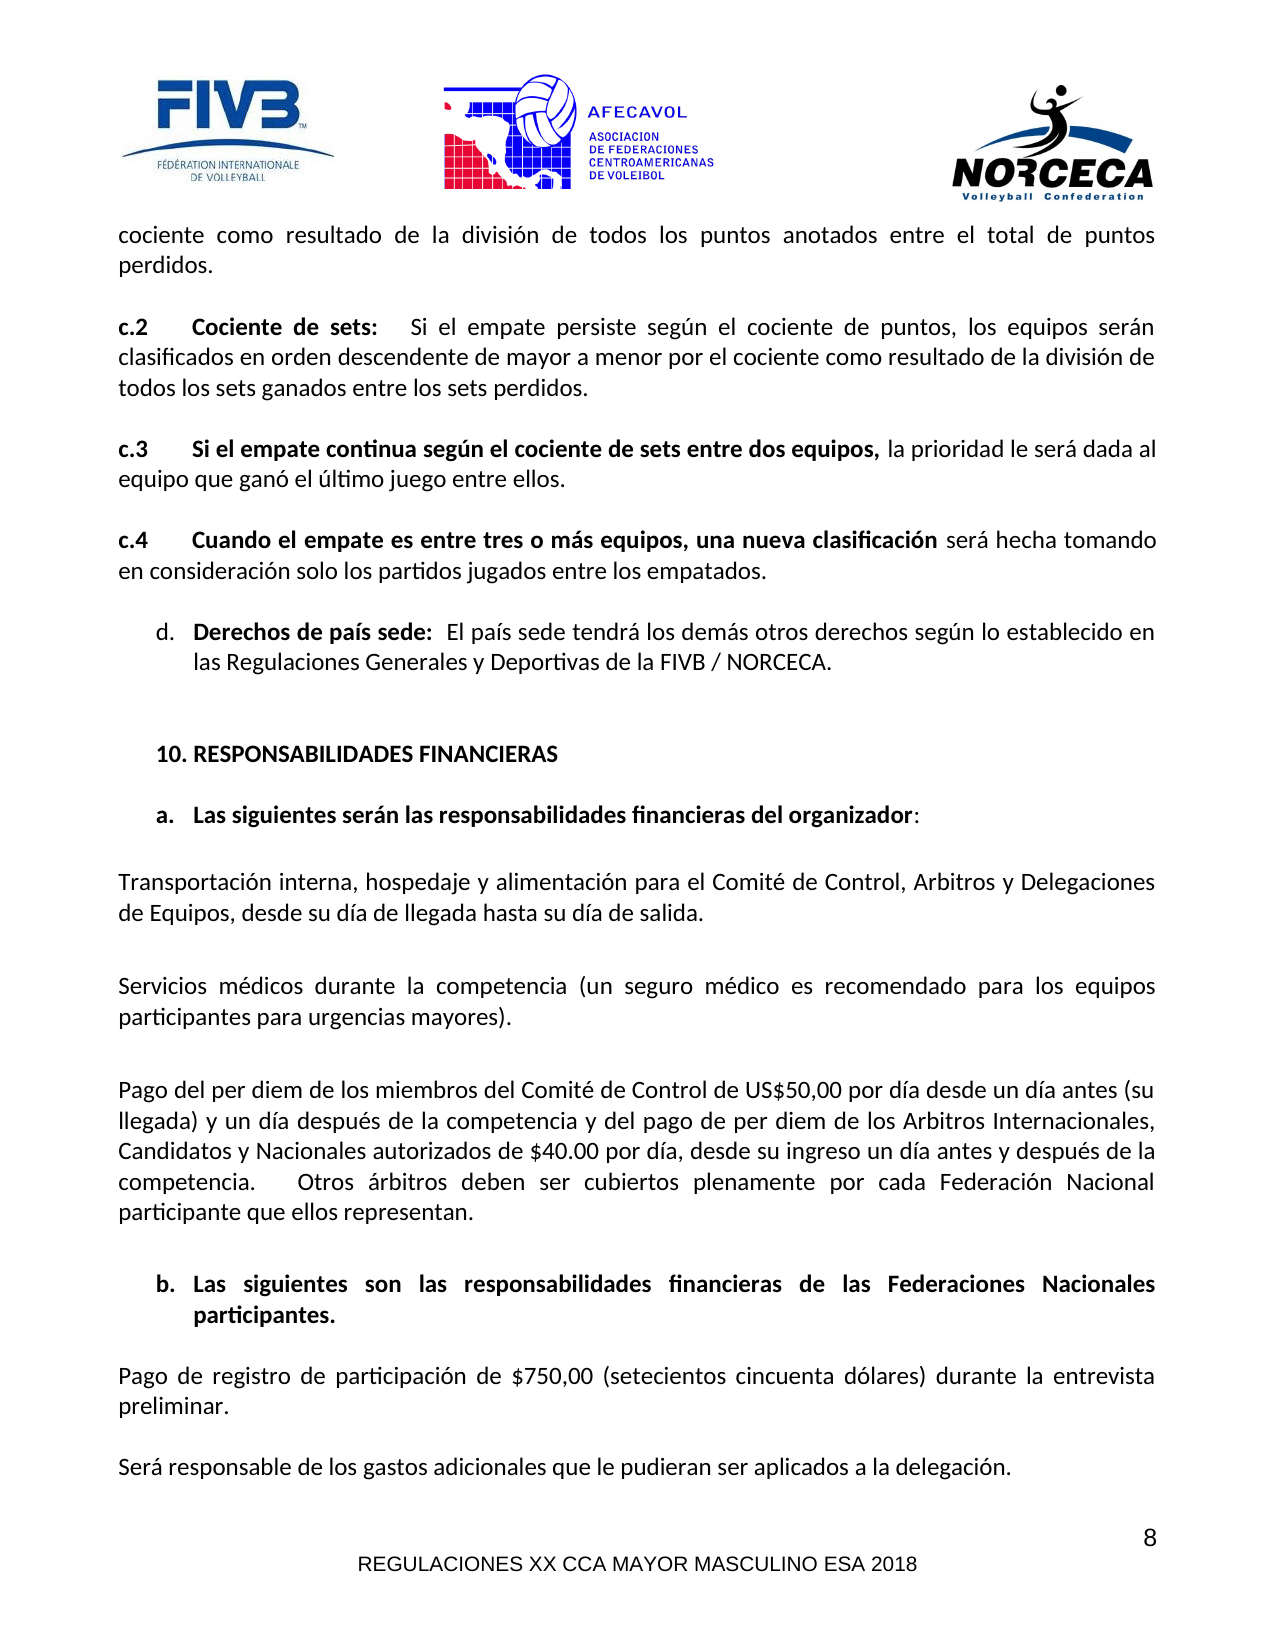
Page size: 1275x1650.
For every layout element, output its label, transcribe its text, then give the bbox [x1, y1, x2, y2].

text c.4 Cuando el empate es entre tres o más equipos, una nueva clasificación será hecha tomando en consideración solo los partidos jugados entre los empatados. [118, 524, 1157, 585]
picture [952, 85, 1157, 204]
text c.3 Si el empate continua según el cociente de sets entre dos equipos, la prioridad le será dada al equipo que ganó el último juego entre ellos. [118, 433, 1157, 494]
list RESPONSABILIDADES FINANCIERAS [156, 738, 1157, 768]
list Derechos de país sede: El país sede tendrá los demás otros derechos según lo establecido en las Regulaciones Generales y Deportivas de la FIVB / NORCECA. [156, 616, 1157, 677]
list Las siguientes serán las responsabilidades financieras del organizador: [156, 799, 1157, 829]
text Transportación interna, hospedaje y alimentación para el Comité de Control, Arbitros y Delegaciones de Equipos, desde su día de llegada hasta su día de salida. [118, 866, 1157, 927]
text Pago de registro de participación de $750,00 (setecientos cincuenta dólares) durante la entrevista preliminar. [118, 1360, 1157, 1421]
text Servicios médicos durante la competencia (un seguro médico es recomendado para los equipos participantes para urgencias mayores). [118, 970, 1157, 1031]
text Será responsable de los gastos adicionales que le pudieran ser aplicados a la delegación. [118, 1451, 1157, 1482]
picture [118, 75, 334, 184]
picture [442, 73, 715, 191]
text Pago del per diem de los miembros del Comité de Control de US$50,00 por día desde un día antes (su llegada) y un día después de la competencia y del pago de per diem de los Arbitros Internacionales, Candidatos y Nacionales autorizados de $40.00 por día, desde su ingreso un día antes y después de la competencia. Otros árbitros deben ser cubiertos plenamente por cada Federación Nacional participante que ellos representan. [118, 1074, 1157, 1227]
text c.2 Cociente de sets: Si el empate persiste según el cociente de puntos, los equipos serán clasificados en orden descendente de mayor a menor por el cociente como resultado de la división de todos los sets ganados entre los sets perdidos. [118, 311, 1157, 402]
list Las siguientes son las responsabilidades financieras de las Federaciones Nacionales participantes. [156, 1268, 1157, 1329]
